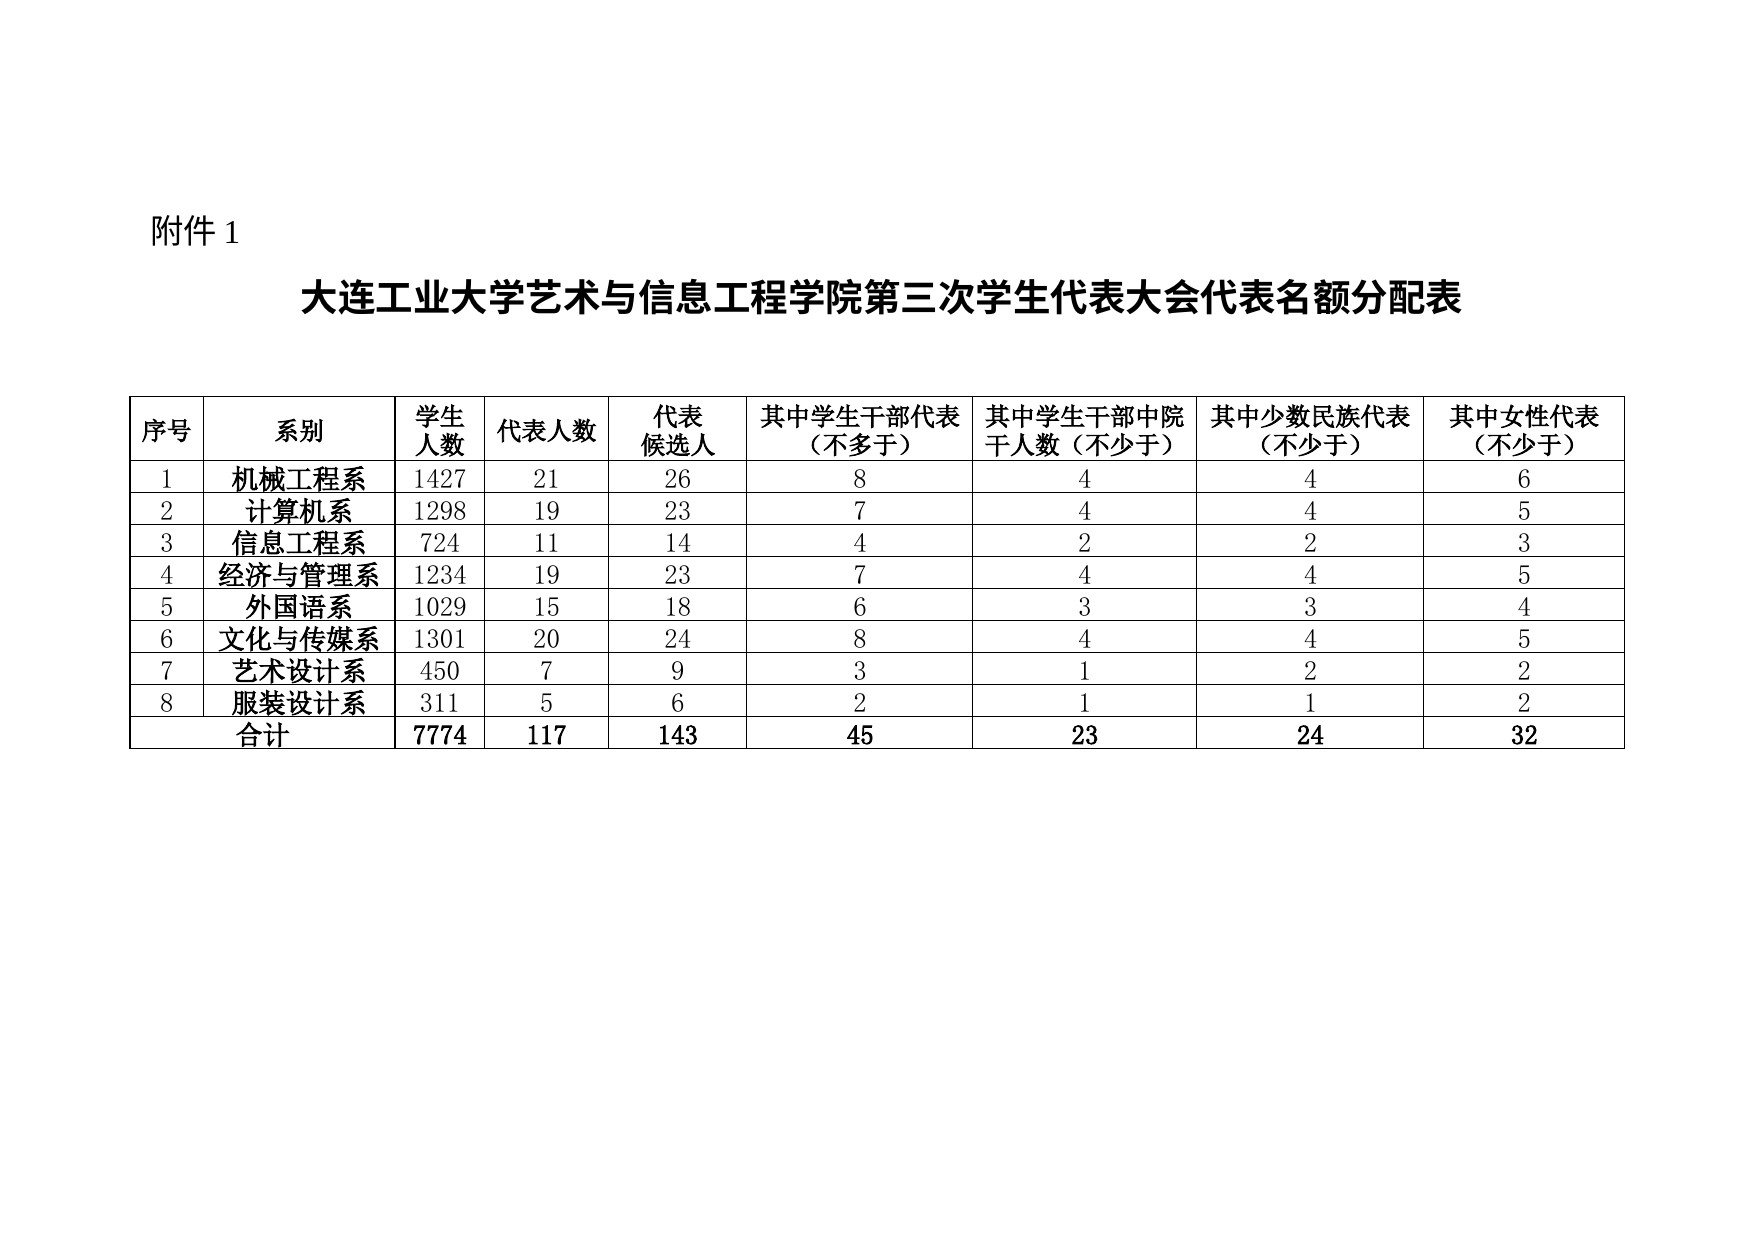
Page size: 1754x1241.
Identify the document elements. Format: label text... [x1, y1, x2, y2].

table_cell 4 [1197, 493, 1423, 524]
table_cell 2 [973, 525, 1196, 556]
table_cell 6 [131, 621, 203, 652]
table_cell 724 [396, 525, 484, 556]
table_cell 5 [1424, 621, 1624, 652]
table_header 系别 [204, 397, 394, 460]
table_cell 15 [485, 589, 608, 620]
table_cell 3 [1424, 525, 1624, 556]
text 附件1 [150, 198, 1604, 263]
table_cell 计算机系 [204, 493, 394, 524]
table_cell 合计 [131, 717, 394, 748]
table_cell 8 [131, 685, 203, 716]
table_header 序号 [131, 397, 203, 460]
table_cell 机械工程系 [204, 461, 394, 492]
table_cell 服装设计系 [204, 685, 394, 716]
table_cell 21 [485, 461, 608, 492]
table_cell 6 [747, 589, 972, 620]
table_cell 3 [747, 653, 972, 684]
table_cell 143 [609, 717, 746, 748]
table_header 代表人数 [485, 397, 608, 460]
table_cell 8 [747, 461, 972, 492]
table_cell 4 [1197, 621, 1423, 652]
table_cell 1298 [396, 493, 484, 524]
table_cell 2 [131, 493, 203, 524]
table_cell 艺术设计系 [204, 653, 394, 684]
table_cell 20 [485, 621, 608, 652]
table_cell 26 [609, 461, 746, 492]
table_cell 4 [747, 525, 972, 556]
table_cell 7774 [396, 717, 484, 748]
table_cell 2 [1197, 525, 1423, 556]
table_cell 23 [973, 717, 1196, 748]
table_header 学生人数 [396, 397, 484, 460]
table_cell 9 [609, 653, 746, 684]
table_cell 3 [131, 525, 203, 556]
table_header 其中学生干部代表（不多于） [747, 397, 972, 460]
table_cell 4 [131, 557, 203, 588]
table_cell 3 [973, 589, 1196, 620]
table_cell 23 [609, 557, 746, 588]
table_cell 1 [973, 653, 1196, 684]
table_cell 5 [485, 685, 608, 716]
table_cell 信息工程系 [204, 525, 394, 556]
table_cell 45 [747, 717, 972, 748]
table_cell 4 [973, 493, 1196, 524]
table_cell 1 [131, 461, 203, 492]
table_cell 8 [747, 621, 972, 652]
table_cell 117 [485, 717, 608, 748]
table_header 其中少数民族代表（不少于） [1197, 397, 1423, 460]
table_cell 5 [1424, 557, 1624, 588]
table_cell 4 [1197, 461, 1423, 492]
table_header 代表 候选人 [609, 397, 746, 460]
table_cell 文化与传媒系 [204, 621, 394, 652]
table_cell 18 [609, 589, 746, 620]
table_cell 11 [485, 525, 608, 556]
table_cell 450 [396, 653, 484, 684]
table_cell 4 [973, 461, 1196, 492]
table_cell 5 [131, 589, 203, 620]
table_cell 1234 [396, 557, 484, 588]
table_cell 外国语系 [204, 589, 394, 620]
table_cell 7 [747, 557, 972, 588]
table_cell 5 [1424, 493, 1624, 524]
table_cell 4 [973, 621, 1196, 652]
table_cell 6 [609, 685, 746, 716]
table_cell 2 [1424, 685, 1624, 716]
table_cell 24 [609, 621, 746, 652]
table_cell 4 [1424, 589, 1624, 620]
table_cell 4 [973, 557, 1196, 588]
table_cell 19 [485, 557, 608, 588]
table_cell 2 [1424, 653, 1624, 684]
table_cell 23 [609, 493, 746, 524]
table_cell 1301 [396, 621, 484, 652]
table_cell 4 [1197, 557, 1423, 588]
table_cell 24 [1197, 717, 1423, 748]
table_cell 7 [485, 653, 608, 684]
table_cell 2 [747, 685, 972, 716]
table_cell 1029 [396, 589, 484, 620]
table_cell 7 [131, 653, 203, 684]
table_cell 7 [747, 493, 972, 524]
table_cell 1 [973, 685, 1196, 716]
table_cell 1 [1197, 685, 1423, 716]
table_cell 14 [609, 525, 746, 556]
table_cell 311 [396, 685, 484, 716]
text 大连工业大学艺术与信息工程学院第三次学生代表大会代表名额分配表 [150, 263, 1604, 328]
table_cell 6 [1424, 461, 1624, 492]
table_header 其中学生干部中院干人数（不少于） [973, 397, 1196, 460]
table_cell 经济与管理系 [204, 557, 394, 588]
table_cell 32 [1424, 717, 1624, 748]
table_cell 3 [1197, 589, 1423, 620]
table_header 其中女性代表（不少于） [1424, 397, 1624, 460]
table_cell 19 [485, 493, 608, 524]
table_cell 2 [1197, 653, 1423, 684]
table_cell 1427 [396, 461, 484, 492]
